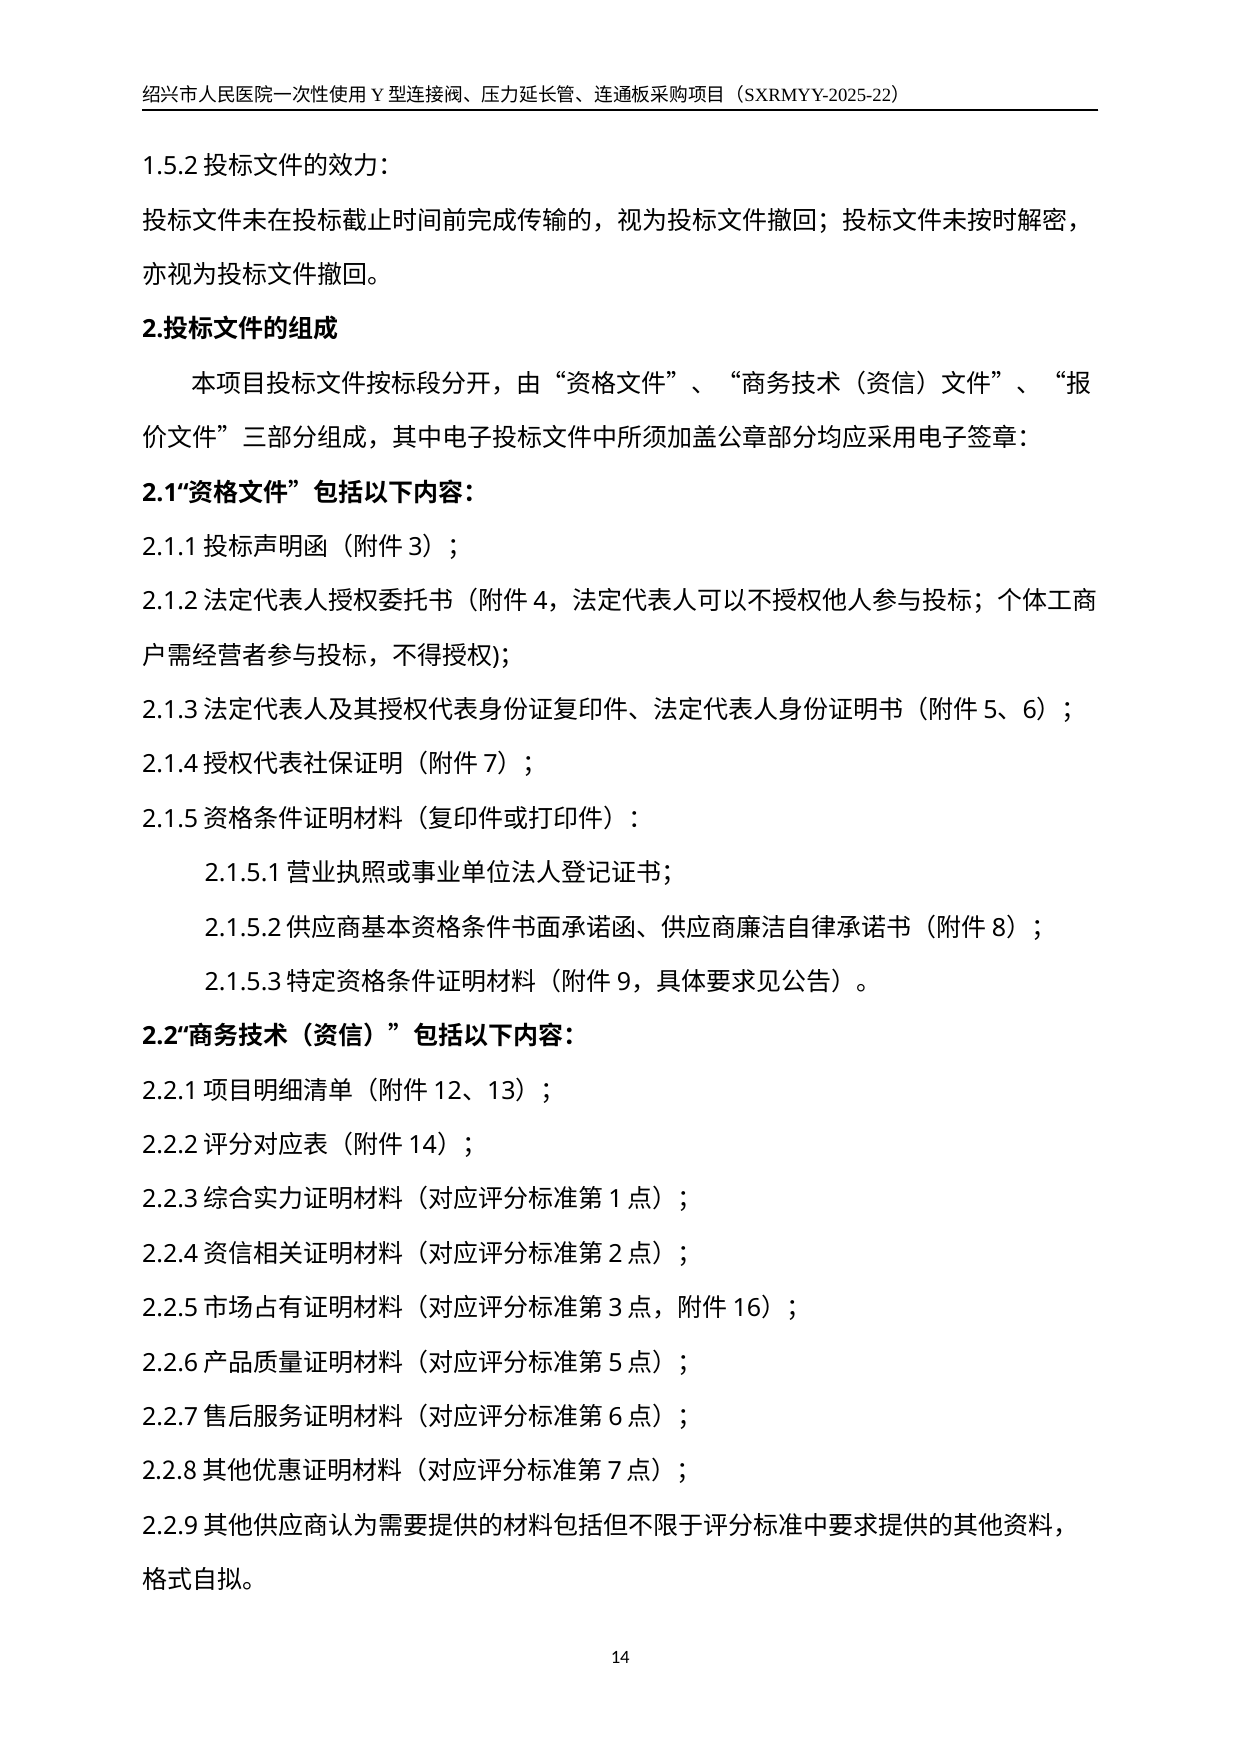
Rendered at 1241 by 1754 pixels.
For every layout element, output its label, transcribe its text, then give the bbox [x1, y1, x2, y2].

text 投标文件未在投标截止时间前完成传输的，视为投标文件撤回；投标文件未按时解密，亦视为投标文件撤回。 [142, 200, 1098, 291]
text 2.1.1投标声明函（附件3）； [142, 526, 1098, 563]
text 2.1.2法定代表人授权委托书（附件4，法定代表人可以不授权他人参与投标；个体工商户需经营者参与投标，不得授权)； [142, 581, 1098, 671]
text 2.1.5资格条件证明材料（复印件或打印件）： [142, 798, 1098, 834]
text 2.2.1项目明细清单（附件12、13）； [142, 1070, 1098, 1106]
text 2.1.5.2供应商基本资格条件书面承诺函、供应商廉洁自律承诺书（附件8）； [142, 907, 1098, 943]
text 2.1.5.1营业执照或事业单位法人登记证书； [142, 853, 1098, 889]
text 2.1.4授权代表社保证明（附件7）； [142, 744, 1098, 780]
text 2.2.3综合实力证明材料（对应评分标准第1点）； [142, 1179, 1098, 1215]
text 2.1.5.3特定资格条件证明材料（附件9，具体要求见公告）。 [142, 961, 1098, 998]
text 2.1.3法定代表人及其授权代表身份证复印件、法定代表人身份证明书（附件5、6）； [142, 689, 1098, 726]
text 2.2.7售后服务证明材料（对应评分标准第6点）； [142, 1396, 1098, 1433]
text 2.投标文件的组成 [142, 309, 1098, 345]
text 2.2.6产品质量证明材料（对应评分标准第5点）； [142, 1342, 1098, 1378]
text 1.5.2投标文件的效力： [142, 146, 1098, 182]
text 2.2.4资信相关证明材料（对应评分标准第2点）； [142, 1233, 1098, 1269]
text 2.2.2评分对应表（附件14）； [142, 1124, 1098, 1161]
text 2.2.5市场占有证明材料（对应评分标准第3点，附件16）； [142, 1288, 1098, 1324]
text 2.2.9其他供应商认为需要提供的材料包括但不限于评分标准中要求提供的其他资料，格式自拟。 [142, 1505, 1098, 1596]
text 2.1“资格文件”包括以下内容： [142, 472, 1098, 508]
text 本项目投标文件按标段分开，由“资格文件”、“商务技术（资信）文件”、“报价文件”三部分组成，其中电子投标文件中所须加盖公章部分均应采用电子签章： [142, 363, 1098, 454]
text 2.2“商务技术（资信）”包括以下内容： [142, 1016, 1098, 1052]
text 2.2.8其他优惠证明材料（对应评分标准第7点）； [142, 1451, 1098, 1487]
